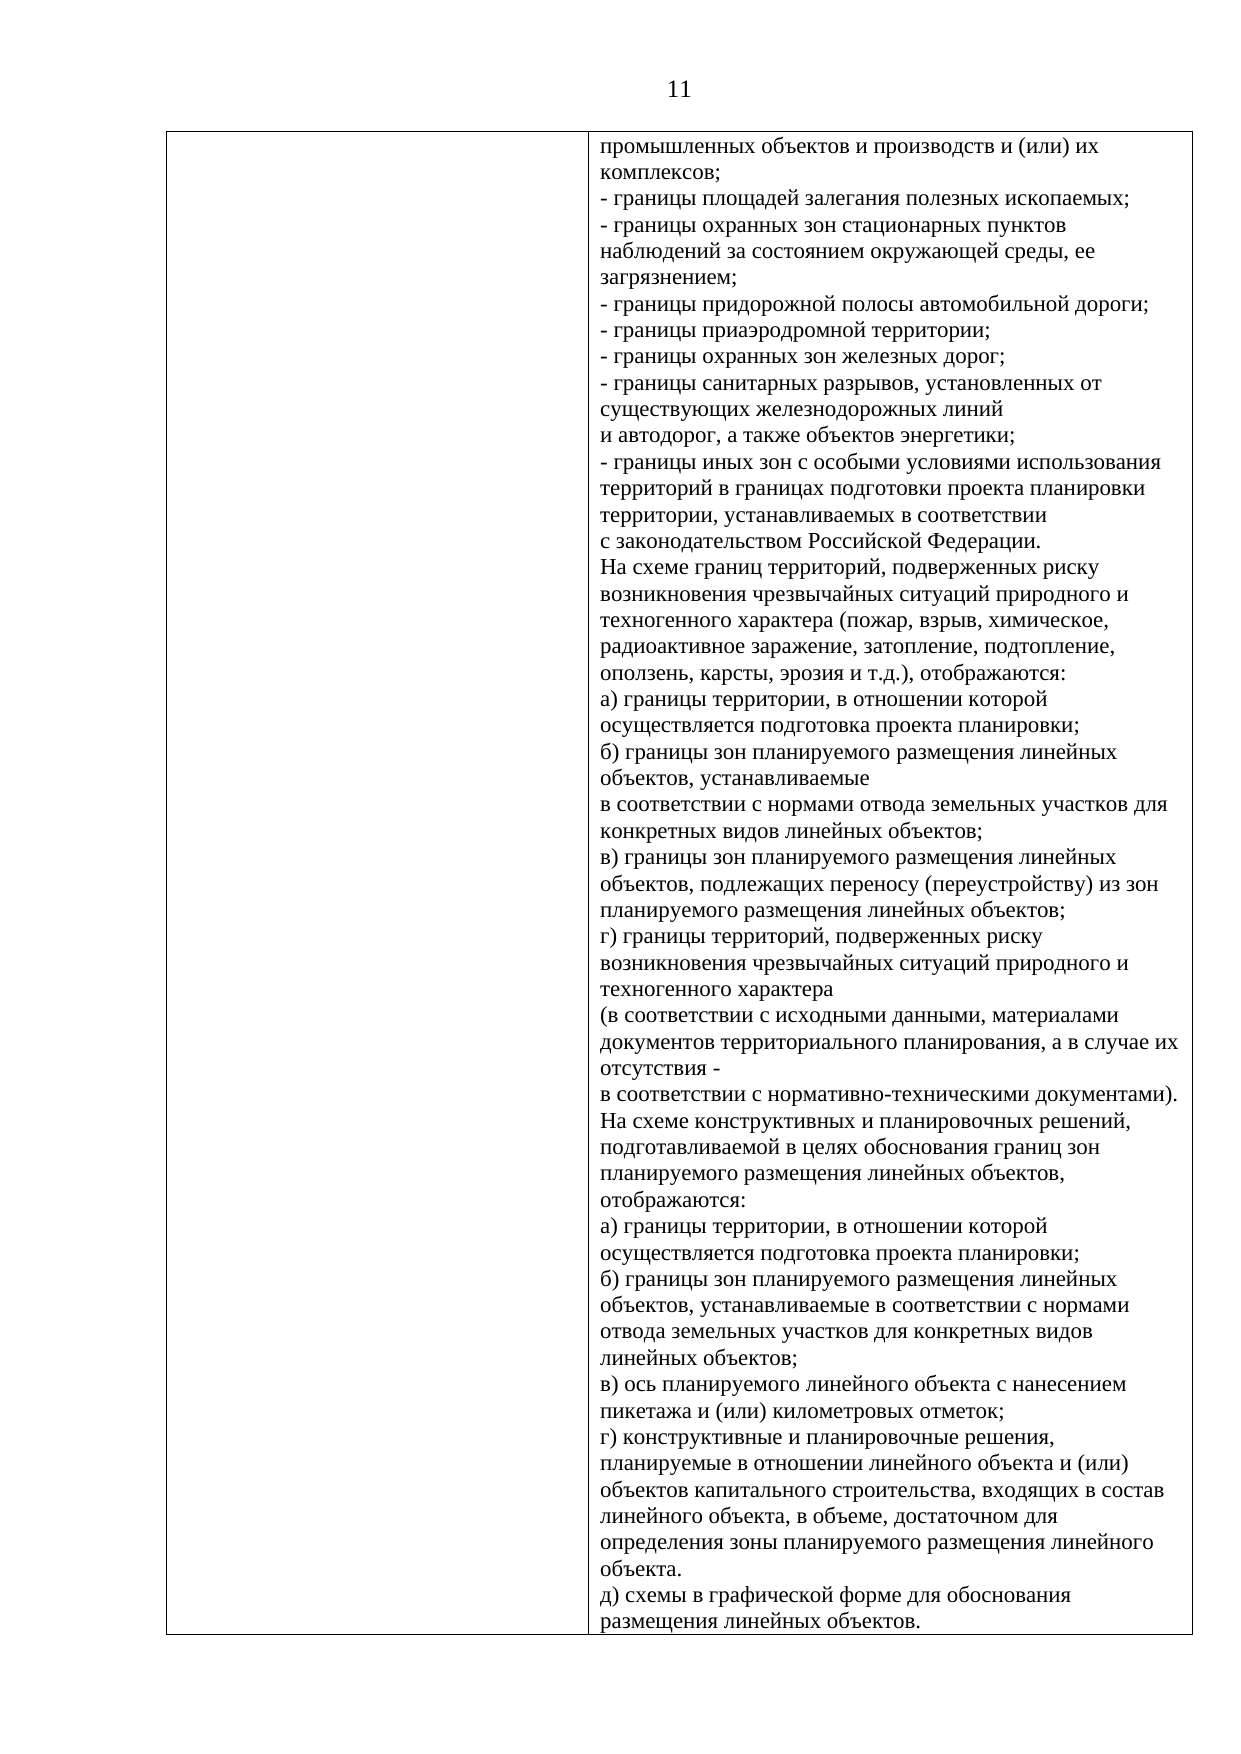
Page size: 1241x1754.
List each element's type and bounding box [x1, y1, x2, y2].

table_cell [167, 132, 588, 1634]
table_cell [589, 132, 1192, 1634]
